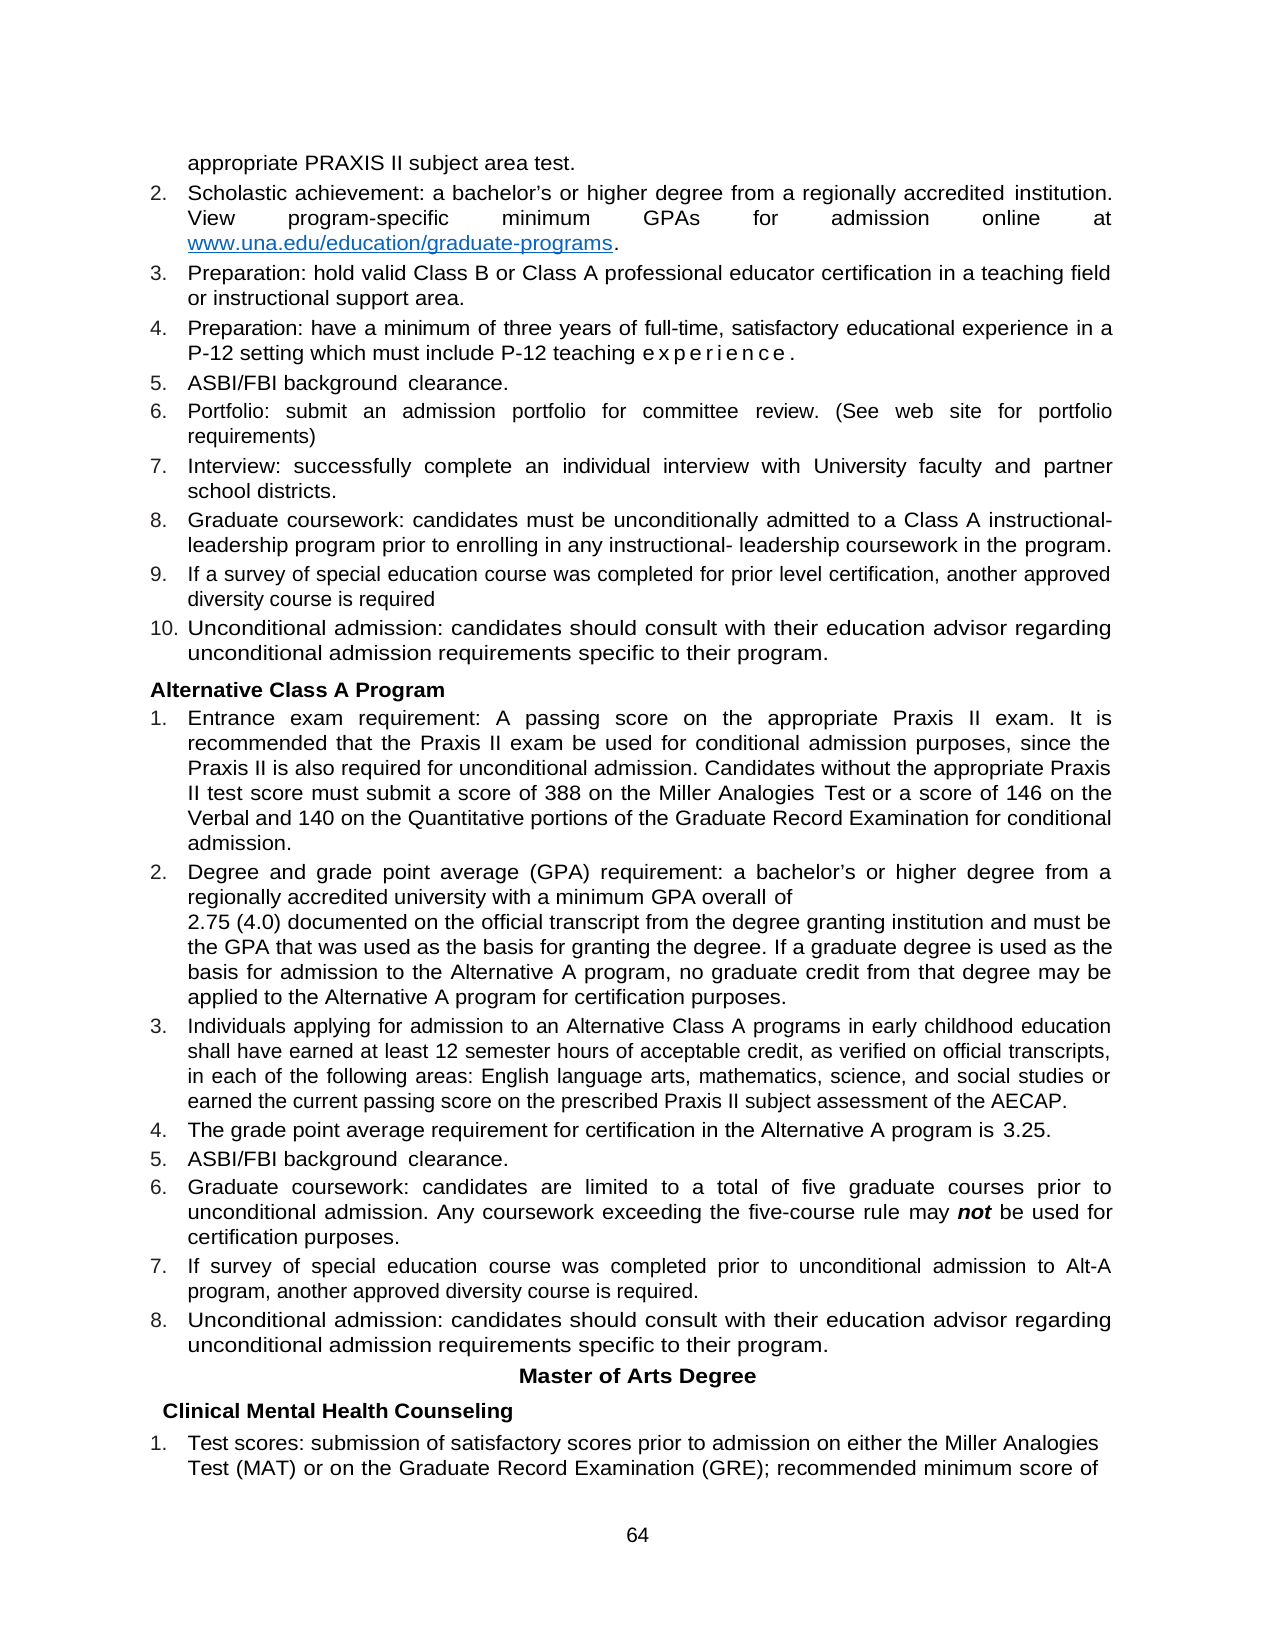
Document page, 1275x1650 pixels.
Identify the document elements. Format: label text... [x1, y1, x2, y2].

list ASBI/FBI background clearance. [150, 371, 1125, 395]
list Graduate coursework: candidates are limited to a total of five graduate courses prior to unconditional admission. Any coursework exceeding the five-course rule may not be used for certification purposes. [150, 1174, 1113, 1249]
subtitle Alternative Class A Program [150, 678, 1125, 702]
list Unconditional admission: candidates should consult with their education advisor regarding unconditional admission requirements specific to their program. [150, 616, 1113, 666]
list Entrance exam requirement: A passing score on the appropriate Praxis II exam. It is recommended that the Praxis II exam be used for conditional admission purposes, since the Praxis II is also required for unconditional admission. Candidates without the appropriate Praxis II test score must submit a score of 388 on the Miller Analogies Test or a score of 146 on the Verbal and 140 on the Quantitative portions of the Graduate Record Examination for conditional admission. [150, 705, 1113, 855]
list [150, 1431, 1100, 1481]
list ASBI/FBI background clearance. [150, 1147, 1125, 1171]
text 2.75 (4.0) documented on the official transcript from the degree granting institution and must be the GPA that was used as the basis for granting the degree. If a graduate degree is used as the basis for admission to the Alternative A program, no graduate credit from that degree may be applied to the Alternative A program for certification purposes. [187, 909, 1113, 1009]
list Individuals applying for admission to an Alternative Class A programs in early childhood education shall have earned at least 12 semester hours of acceptable credit, as verified on official transcripts, in each of the following areas: English language arts, mathematics, science, and social studies or earned the current passing score on the prescribed Praxis II subject assessment of the AECAP. [150, 1013, 1113, 1113]
list Graduate coursework: candidates must be unconditionally admitted to a Class A instructional-leadership program prior to enrolling in any instructional- leadership coursework in the program. [150, 507, 1113, 557]
list If survey of special education course was completed prior to unconditional admission to Alt-A program, another approved diversity course is required. [150, 1253, 1113, 1303]
list Preparation: have a minimum of three years of full-time, satisfactory educational experience in a P-12 setting which must include P-12 teaching experience. [150, 316, 1113, 366]
list Scholastic achievement: a bachelor’s or higher degree from a regionally accredited institution. View program-specific minimum GPAs for admission online at www.una.edu/education/graduate-programs. [150, 180, 1113, 255]
list Portfolio: submit an admission portfolio for committee review. (See web site for portfolio requirements) [150, 399, 1113, 449]
list The grade point average requirement for certification in the Alternative A program is 3.25. [150, 1118, 1113, 1143]
list Preparation: hold valid Class B or Class A professional educator certification in a teaching field or instructional support area. [150, 260, 1113, 310]
list Unconditional admission: candidates should consult with their education advisor regarding unconditional admission requirements specific to their program. [150, 1307, 1113, 1357]
list If a survey of special education course was completed for prior level certification, another approved diversity course is required [150, 561, 1113, 611]
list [150, 150, 1113, 175]
subtitle Master of Arts Degree [150, 1363, 1125, 1387]
list Interview: successfully complete an individual interview with University faculty and partner school districts. [150, 453, 1113, 503]
list Degree and grade point average (GPA) requirement: a bachelor’s or higher degree from a regionally accredited university with a minimum GPA overall of [150, 859, 1113, 909]
text Clinical Mental Health Counseling [162, 1399, 797, 1423]
